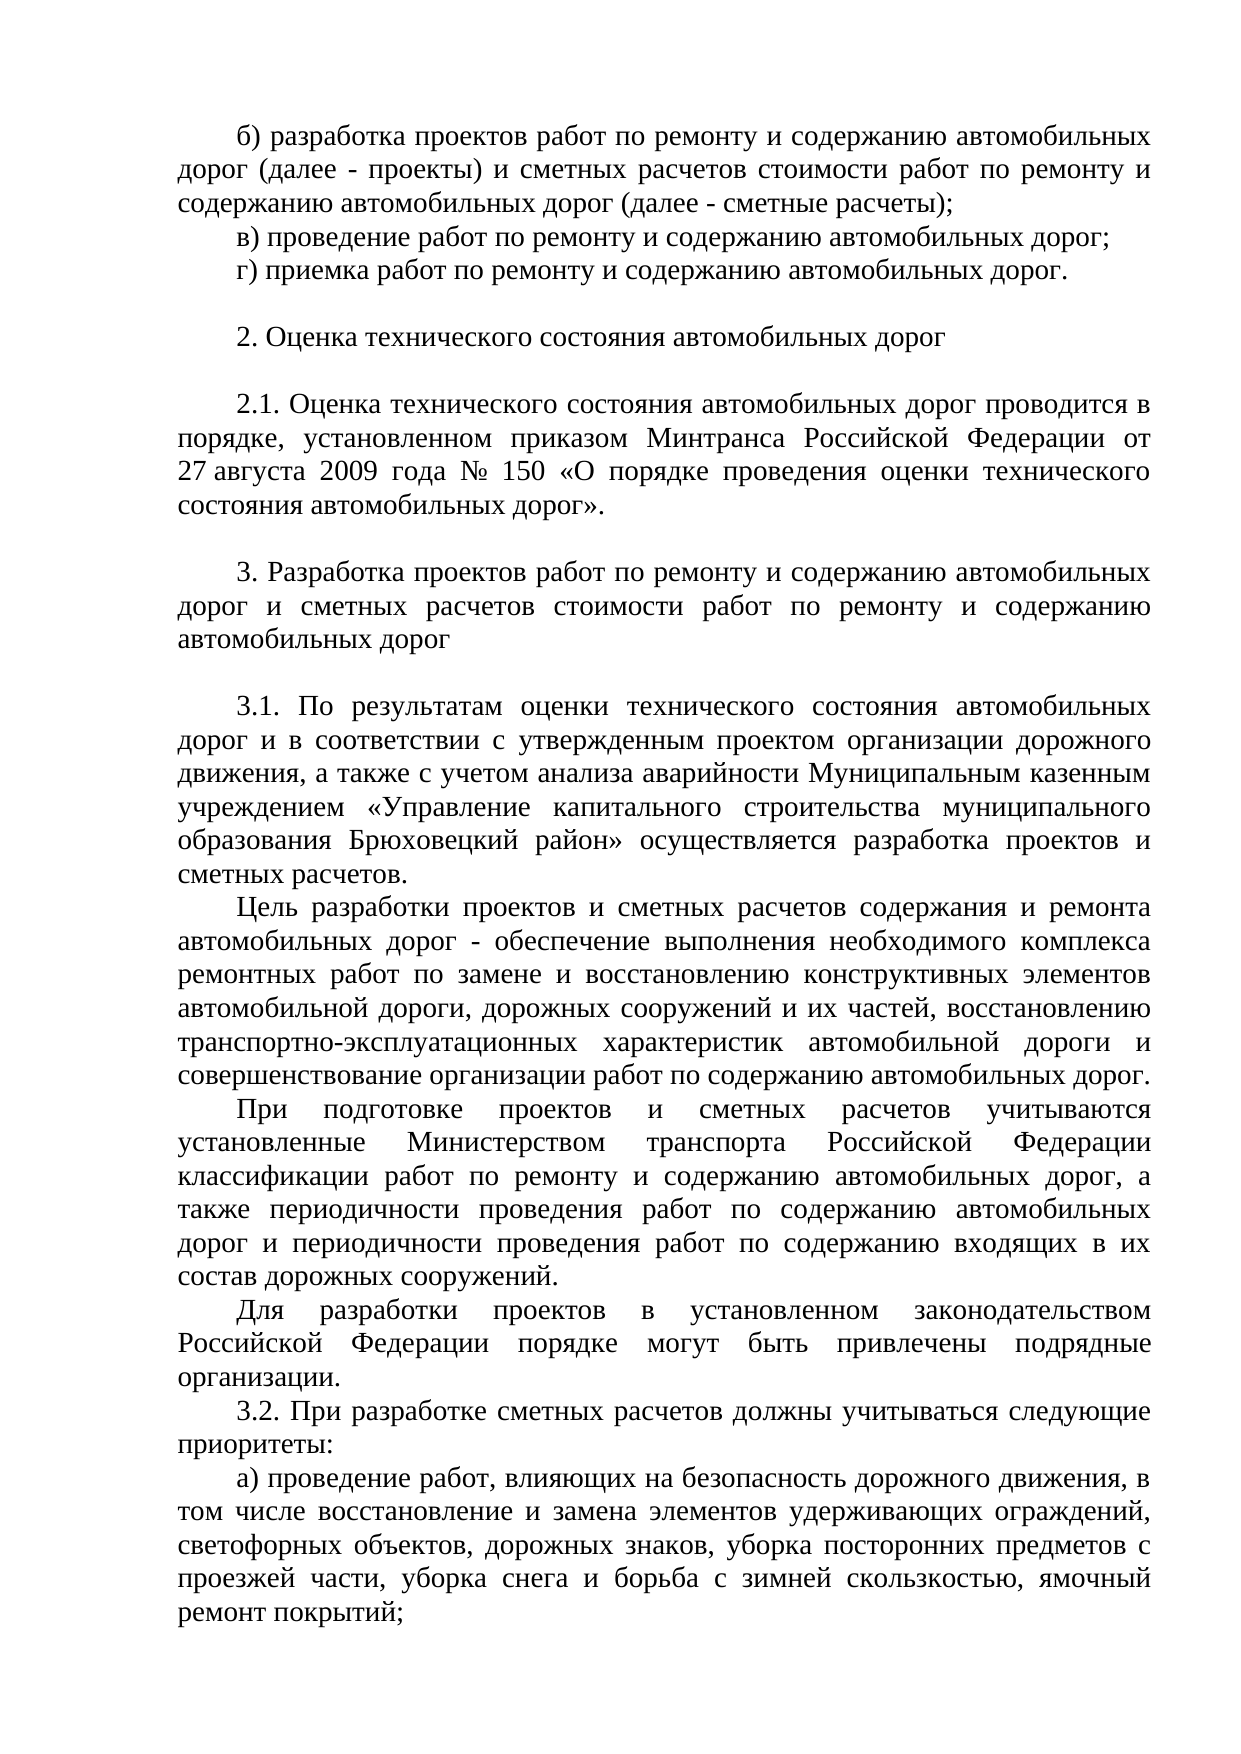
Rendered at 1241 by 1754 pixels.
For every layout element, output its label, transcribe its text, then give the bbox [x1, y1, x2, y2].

text 2.1. Оценка технического состояния автомобильных дорог проводится в порядке, установленном приказом Минтранса Российской Федерации от 27 августа 2009 года № 150 «О порядке проведения оценки технического состояния автомобильных дорог». [177, 386, 1152, 521]
text 3. Разработка проектов работ по ремонту и содержанию автомобильных дорог и сметных расчетов стоимости работ по ремонту и содержанию автомобильных дорог [177, 554, 1152, 655]
text Для разработки проектов в установленном законодательством Российской Федерации порядке могут быть привлечены подрядные организации. [177, 1292, 1152, 1393]
text 3.2. При разработке сметных расчетов должны учитываться следующие приоритеты: [177, 1393, 1152, 1460]
text б) разработка проектов работ по ремонту и содержанию автомобильных дорог (далее - проекты) и сметных расчетов стоимости работ по ремонту и содержанию автомобильных дорог (далее - сметные расчеты); [177, 118, 1152, 219]
text 2. Оценка технического состояния автомобильных дорог [177, 319, 1152, 353]
text г) приемка работ по ремонту и содержанию автомобильных дорог. [177, 252, 1152, 286]
text При подготовке проектов и сметных расчетов учитываются установленные Министерством транспорта Российской Федерации классификации работ по ремонту и содержанию автомобильных дорог, а также периодичности проведения работ по содержанию автомобильных дорог и периодичности проведения работ по содержанию входящих в их состав дорожных сооружений. [177, 1091, 1152, 1292]
text 3.1. По результатам оценки технического состояния автомобильных дорог и в соответствии с утвержденным проектом организации дорожного движения, а также с учетом анализа аварийности Муниципальным казенным учреждением «Управление капитального строительства муниципального образования Брюховецкий район» осуществляется разработка проектов и сметных расчетов. [177, 688, 1152, 889]
text а) проведение работ, влияющих на безопасность дорожного движения, в том числе восстановление и замена элементов удерживающих ограждений, светофорных объектов, дорожных знаков, уборка посторонних предметов с проезжей части, уборка снега и борьба с зимней скользкостью, ямочный ремонт покрытий; [177, 1460, 1152, 1627]
text в) проведение работ по ремонту и содержанию автомобильных дорог; [177, 219, 1152, 252]
text Цель разработки проектов и сметных расчетов содержания и ремонта автомобильных дорог - обеспечение выполнения необходимого комплекса ремонтных работ по замене и восстановлению конструктивных элементов автомобильной дороги, дорожных сооружений и их частей, восстановлению транспортно-эксплуатационных характеристик автомобильной дороги и совершенствование организации работ по содержанию автомобильных дорог. [177, 889, 1152, 1091]
